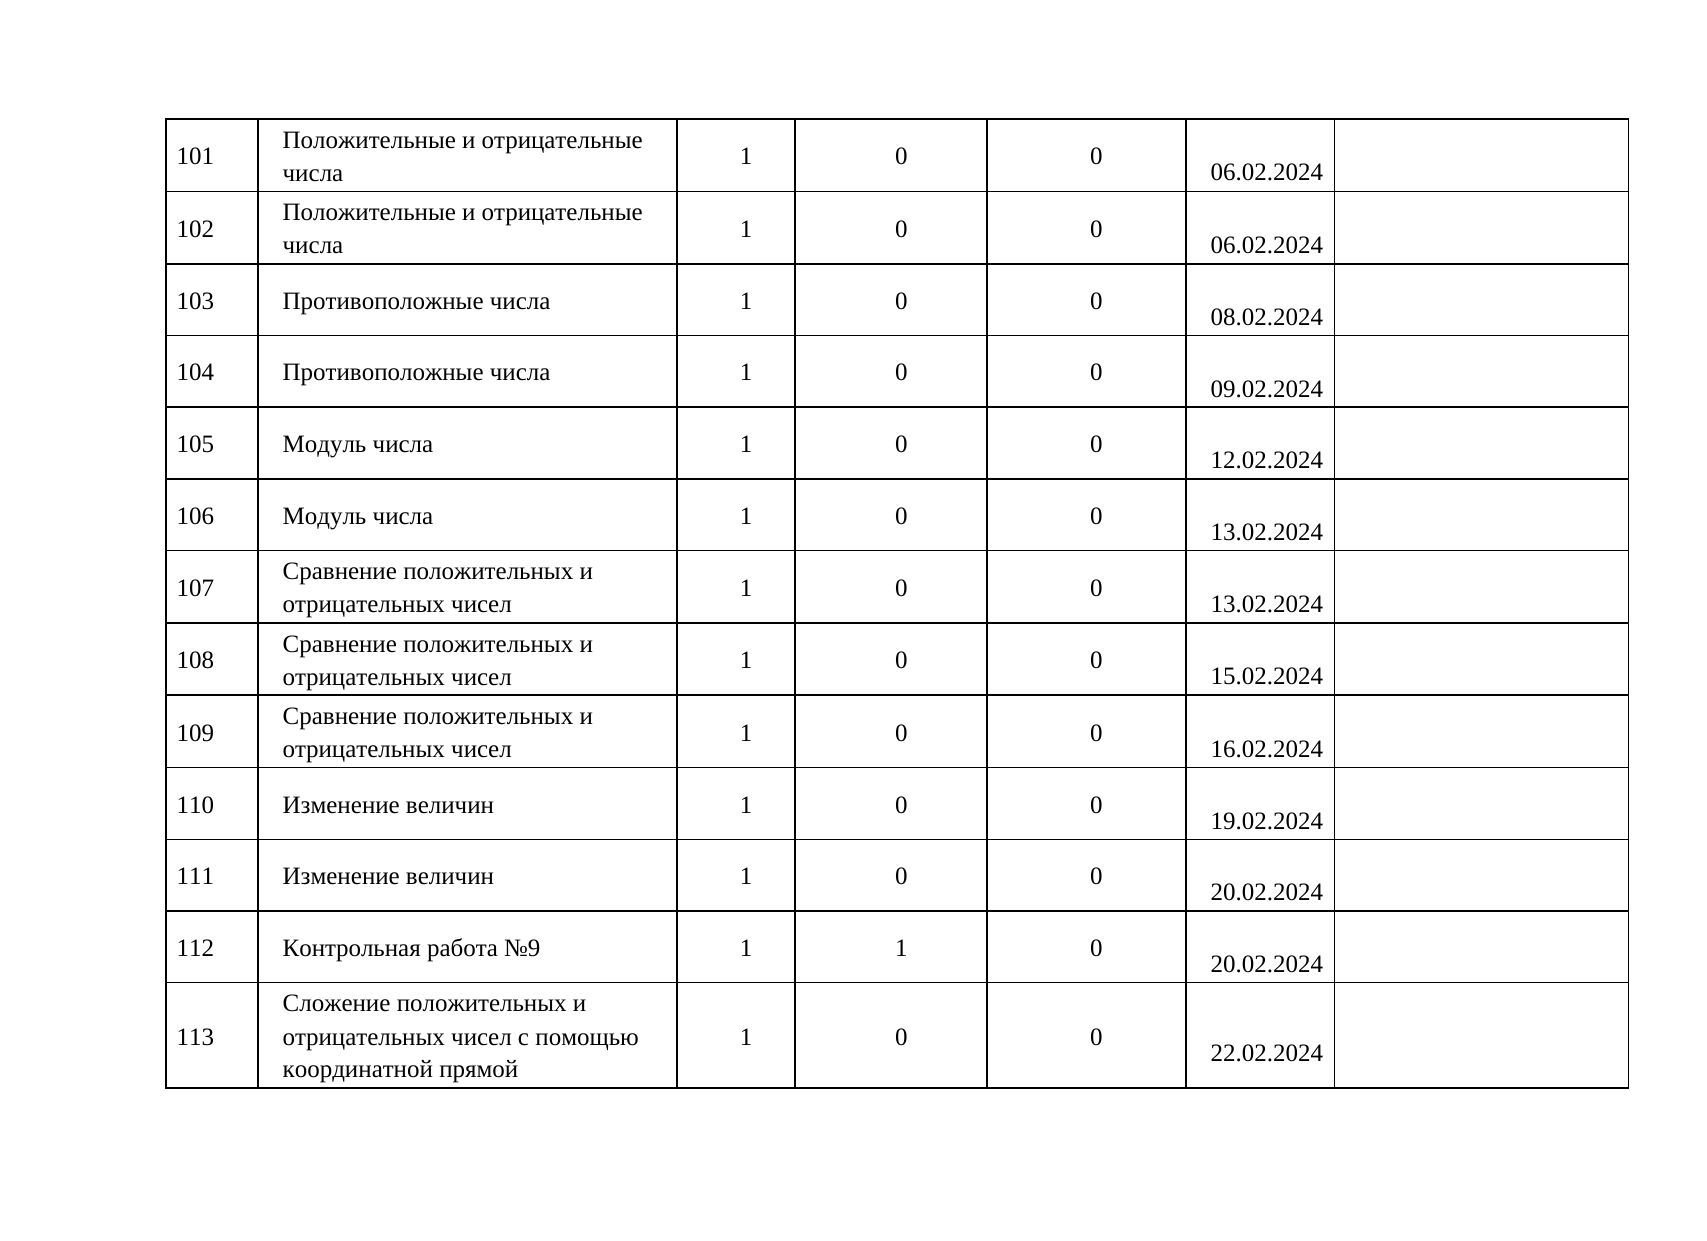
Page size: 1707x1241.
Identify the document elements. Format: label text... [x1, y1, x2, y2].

table_cell 20.02.2024 [1187, 912, 1334, 982]
table_cell [1335, 480, 1628, 549]
table_cell 112 [167, 912, 257, 982]
table_cell [1335, 912, 1628, 982]
table_cell 20.02.2024 [1187, 840, 1334, 910]
table_cell 0 [988, 192, 1185, 263]
table_cell Модуль числа [259, 408, 676, 478]
table_cell 0 [988, 840, 1185, 910]
table_cell 1 [678, 840, 794, 910]
table_cell [1335, 768, 1628, 838]
table_cell Положительные и отрицательные числа [259, 192, 676, 263]
table_cell 109 [167, 696, 257, 767]
table_cell 1 [678, 768, 794, 838]
table_cell 06.02.2024 [1187, 192, 1334, 263]
table_cell 0 [796, 768, 986, 838]
table_cell 16.02.2024 [1187, 696, 1334, 767]
table_cell Сравнение положительных и отрицательных чисел [259, 696, 676, 767]
table_cell 0 [796, 696, 986, 767]
table_cell 1 [678, 408, 794, 478]
table_cell [1335, 696, 1628, 767]
table_cell Изменение величин [259, 840, 676, 910]
table_cell 12.02.2024 [1187, 408, 1334, 478]
table_cell Модуль числа [259, 480, 676, 549]
table_cell 103 [167, 265, 257, 334]
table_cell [259, 983, 676, 1087]
table_cell 0 [988, 768, 1185, 838]
table_cell 08.02.2024 [1187, 265, 1334, 334]
table_cell Противоположные числа [259, 336, 676, 406]
table_cell 0 [988, 480, 1185, 549]
table_cell 1 [678, 983, 794, 1087]
table_cell 22.02.2024 [1187, 983, 1334, 1087]
table_cell Противоположные числа [259, 265, 676, 334]
table_cell [1335, 983, 1628, 1087]
table_cell 0 [796, 408, 986, 478]
table_cell 0 [796, 480, 986, 549]
table_cell 108 [167, 624, 257, 694]
table_cell 113 [167, 983, 257, 1087]
table_cell [1335, 551, 1628, 622]
table_cell 107 [167, 551, 257, 622]
table_cell 0 [988, 624, 1185, 694]
table_cell 104 [167, 336, 257, 406]
table_cell 19.02.2024 [1187, 768, 1334, 838]
table_cell 1 [678, 120, 794, 191]
table_cell 0 [988, 696, 1185, 767]
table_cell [259, 120, 676, 191]
table_cell [1335, 840, 1628, 910]
table_cell 0 [988, 265, 1185, 334]
table_cell 105 [167, 408, 257, 478]
table_cell 111 [167, 840, 257, 910]
table_cell 106 [167, 480, 257, 549]
table_cell 1 [678, 192, 794, 263]
table_cell 101 [167, 120, 257, 191]
table_cell 06.02.2024 [1187, 120, 1334, 191]
table_cell [1335, 336, 1628, 406]
table_cell 0 [988, 120, 1185, 191]
table_cell Сравнение положительных и отрицательных чисел [259, 624, 676, 694]
table_cell 0 [988, 408, 1185, 478]
table_cell 1 [678, 551, 794, 622]
table_cell 09.02.2024 [1187, 336, 1334, 406]
table_cell 0 [796, 840, 986, 910]
table_cell [1335, 624, 1628, 694]
table_cell [1335, 265, 1628, 334]
table_cell Сравнение положительных и отрицательных чисел [259, 551, 676, 622]
table_cell Контрольная работа №9 [259, 912, 676, 982]
table_cell 0 [796, 624, 986, 694]
table_cell 110 [167, 768, 257, 838]
table_cell [1335, 408, 1628, 478]
table_cell 0 [796, 336, 986, 406]
table_cell 1 [678, 480, 794, 549]
table_cell 1 [678, 624, 794, 694]
table_cell 13.02.2024 [1187, 551, 1334, 622]
table_cell [1335, 192, 1628, 263]
table_cell 1 [678, 265, 794, 334]
table_cell 15.02.2024 [1187, 624, 1334, 694]
table_cell 1 [678, 912, 794, 982]
table_cell 0 [796, 265, 986, 334]
table_cell 1 [678, 336, 794, 406]
table_cell 0 [796, 551, 986, 622]
table_cell 1 [678, 696, 794, 767]
table_cell 0 [796, 120, 986, 191]
table_cell 0 [796, 983, 986, 1087]
table_cell 0 [988, 551, 1185, 622]
table_cell 102 [167, 192, 257, 263]
table_cell [1335, 120, 1628, 191]
table_cell 0 [988, 336, 1185, 406]
table_cell 0 [988, 983, 1185, 1087]
table_cell Изменение величин [259, 768, 676, 838]
table_cell 0 [796, 192, 986, 263]
table_cell 13.02.2024 [1187, 480, 1334, 549]
table_cell 1 [796, 912, 986, 982]
table_cell 0 [988, 912, 1185, 982]
